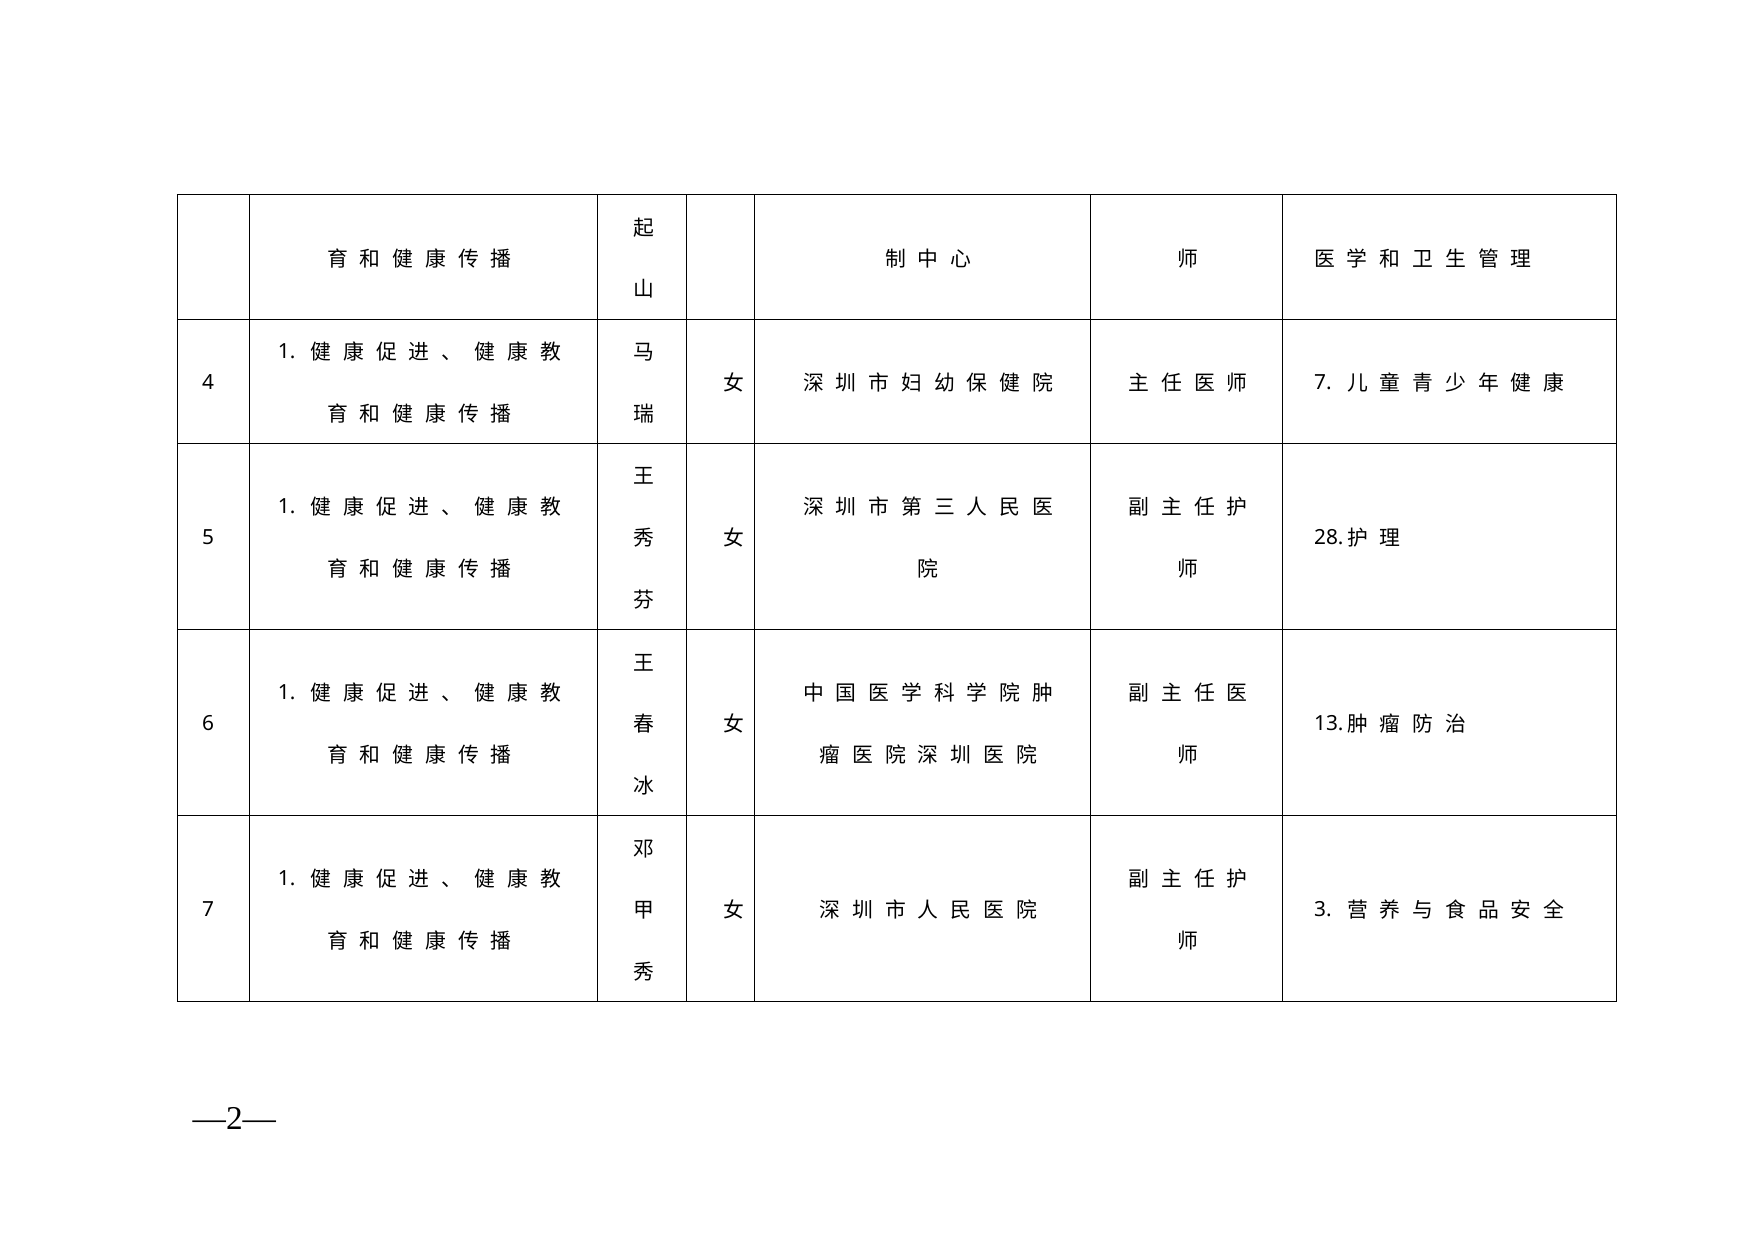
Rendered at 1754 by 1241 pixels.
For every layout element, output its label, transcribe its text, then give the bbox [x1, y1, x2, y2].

table_cell 28.护理 [1283, 444, 1616, 629]
table_cell 邓甲秀 [598, 816, 686, 1001]
table_cell 女 [687, 816, 754, 1001]
table_cell 中国医学科学院肿瘤医院深圳医院 [755, 630, 1090, 815]
table_cell 深圳市人民医院 [755, 816, 1090, 1001]
table_cell 女 [687, 630, 754, 815]
table_cell 27.公共卫生、预防医学和卫生管理 [1283, 195, 1616, 319]
table_cell 副主任医师 [1091, 195, 1282, 319]
table_cell 1.健康促进、健康教育和健康传播 [250, 195, 597, 319]
table_cell 深圳市第三人民医院 [755, 444, 1090, 629]
table_cell 7 [178, 816, 249, 1001]
table_cell 副主任护师 [1091, 816, 1282, 1001]
table_cell 马起山 [598, 195, 686, 319]
table_cell 5 [178, 444, 249, 629]
table_cell 马瑞 [598, 320, 686, 443]
table_cell 1.健康促进、健康教育和健康传播 [250, 630, 597, 815]
table_cell 深圳市疾病预防控制中心 [755, 195, 1090, 319]
table_cell 女 [687, 320, 754, 443]
table_cell 1.健康促进、健康教育和健康传播 [250, 444, 597, 629]
table_cell 主任医师 [1091, 320, 1282, 443]
table_cell 男 [687, 195, 754, 319]
table_cell 7.儿童青少年健康 [1283, 320, 1616, 443]
table_cell 深圳市妇幼保健院 [755, 320, 1090, 443]
table_cell 4 [178, 320, 249, 443]
table_cell 王秀芬 [598, 444, 686, 629]
table_cell 女 [687, 444, 754, 629]
table_cell 副主任护师 [1091, 444, 1282, 629]
table_cell 3 [178, 195, 249, 319]
table_cell 王春冰 [598, 630, 686, 815]
table_cell 1.健康促进、健康教育和健康传播 [250, 320, 597, 443]
table_cell 3.营养与食品安全 [1283, 816, 1616, 1001]
table_cell 13.肿瘤防治 [1283, 630, 1616, 815]
table_cell 6 [178, 630, 249, 815]
table_cell 副主任医师 [1091, 630, 1282, 815]
table_cell 1.健康促进、健康教育和健康传播 [250, 816, 597, 1001]
